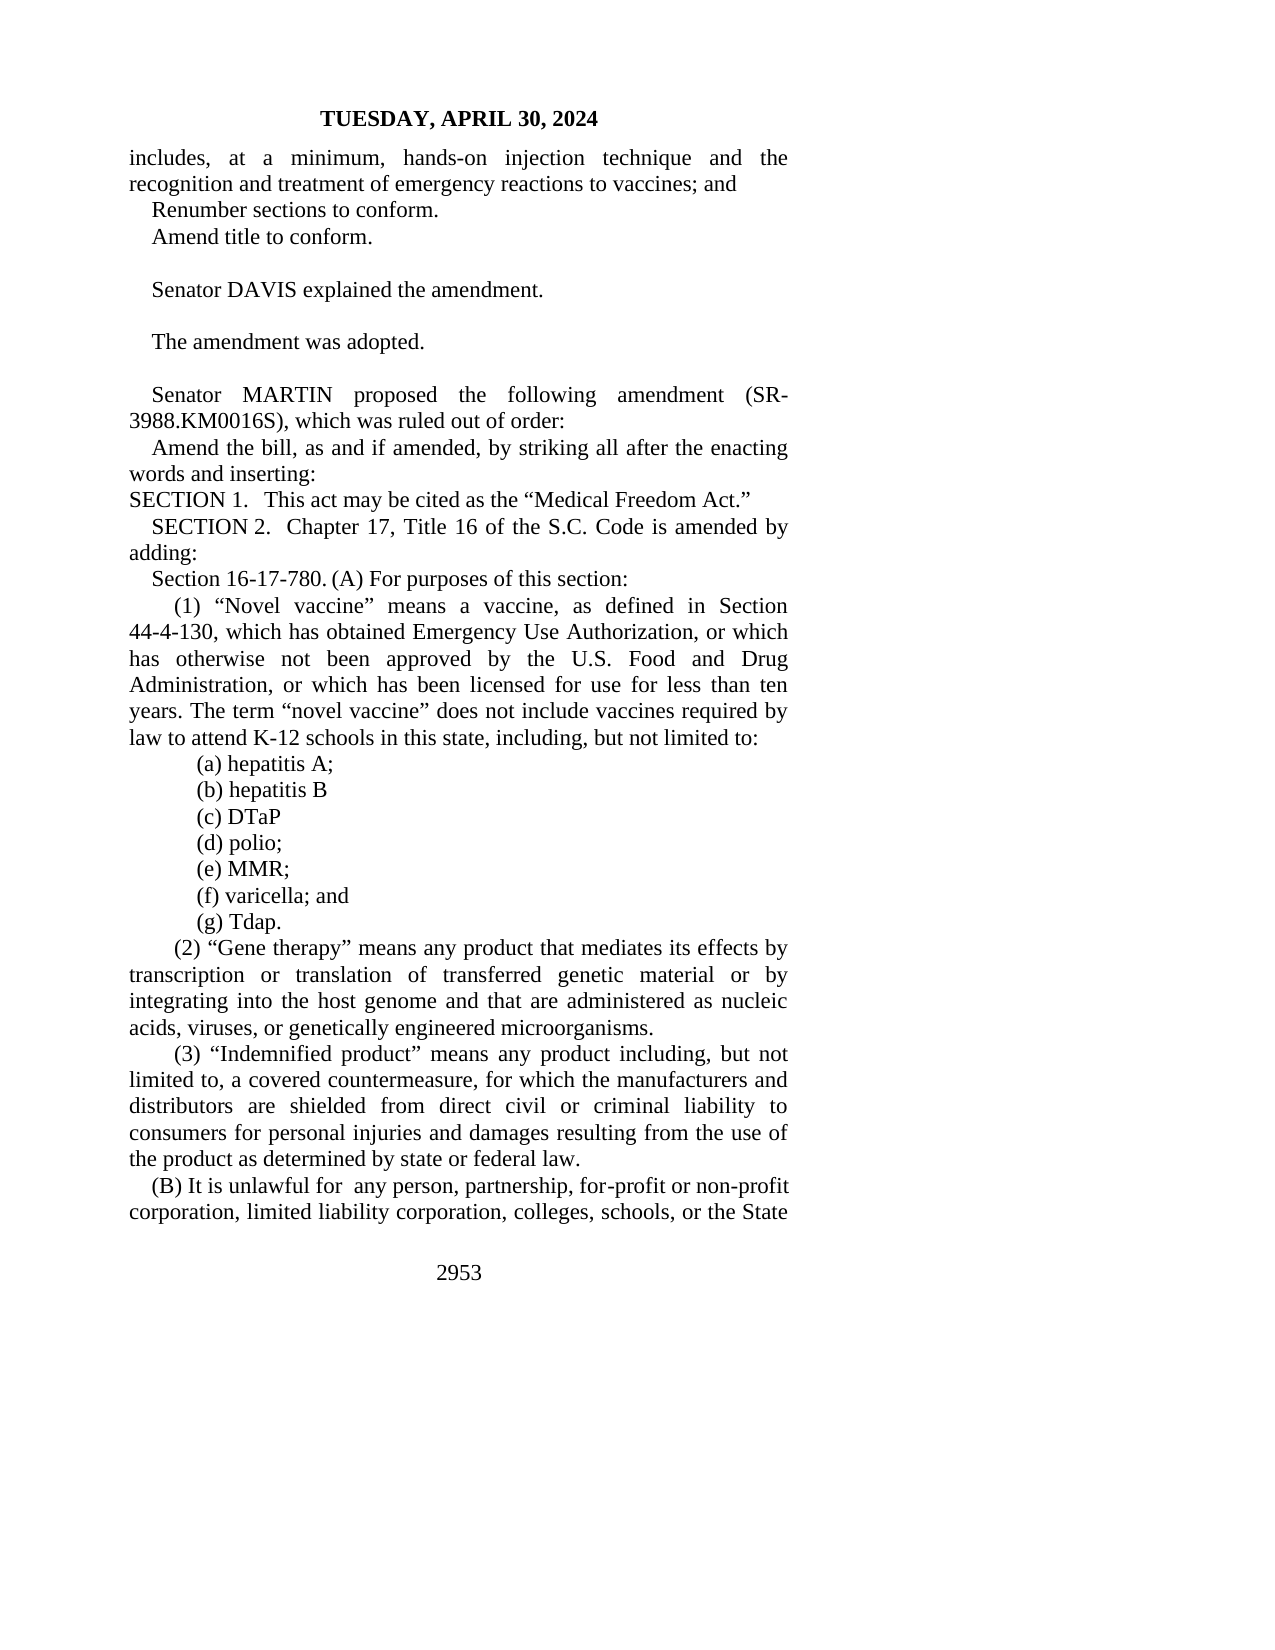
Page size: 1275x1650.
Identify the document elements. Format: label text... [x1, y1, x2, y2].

text Senator MARTIN proposed the following amendment (SR-3988.KM0016S), which was ruled out of order: [129, 381, 789, 434]
text Amend title to conform. [129, 223, 789, 249]
text The amendment was adopted. [129, 328, 789, 355]
text Renumber sections to conform. [129, 197, 789, 223]
text Amend the bill, as and if amended, by striking all after the enacting words and inserting: [129, 434, 789, 486]
text Senator DAVIS explained the amendment. [129, 276, 789, 302]
